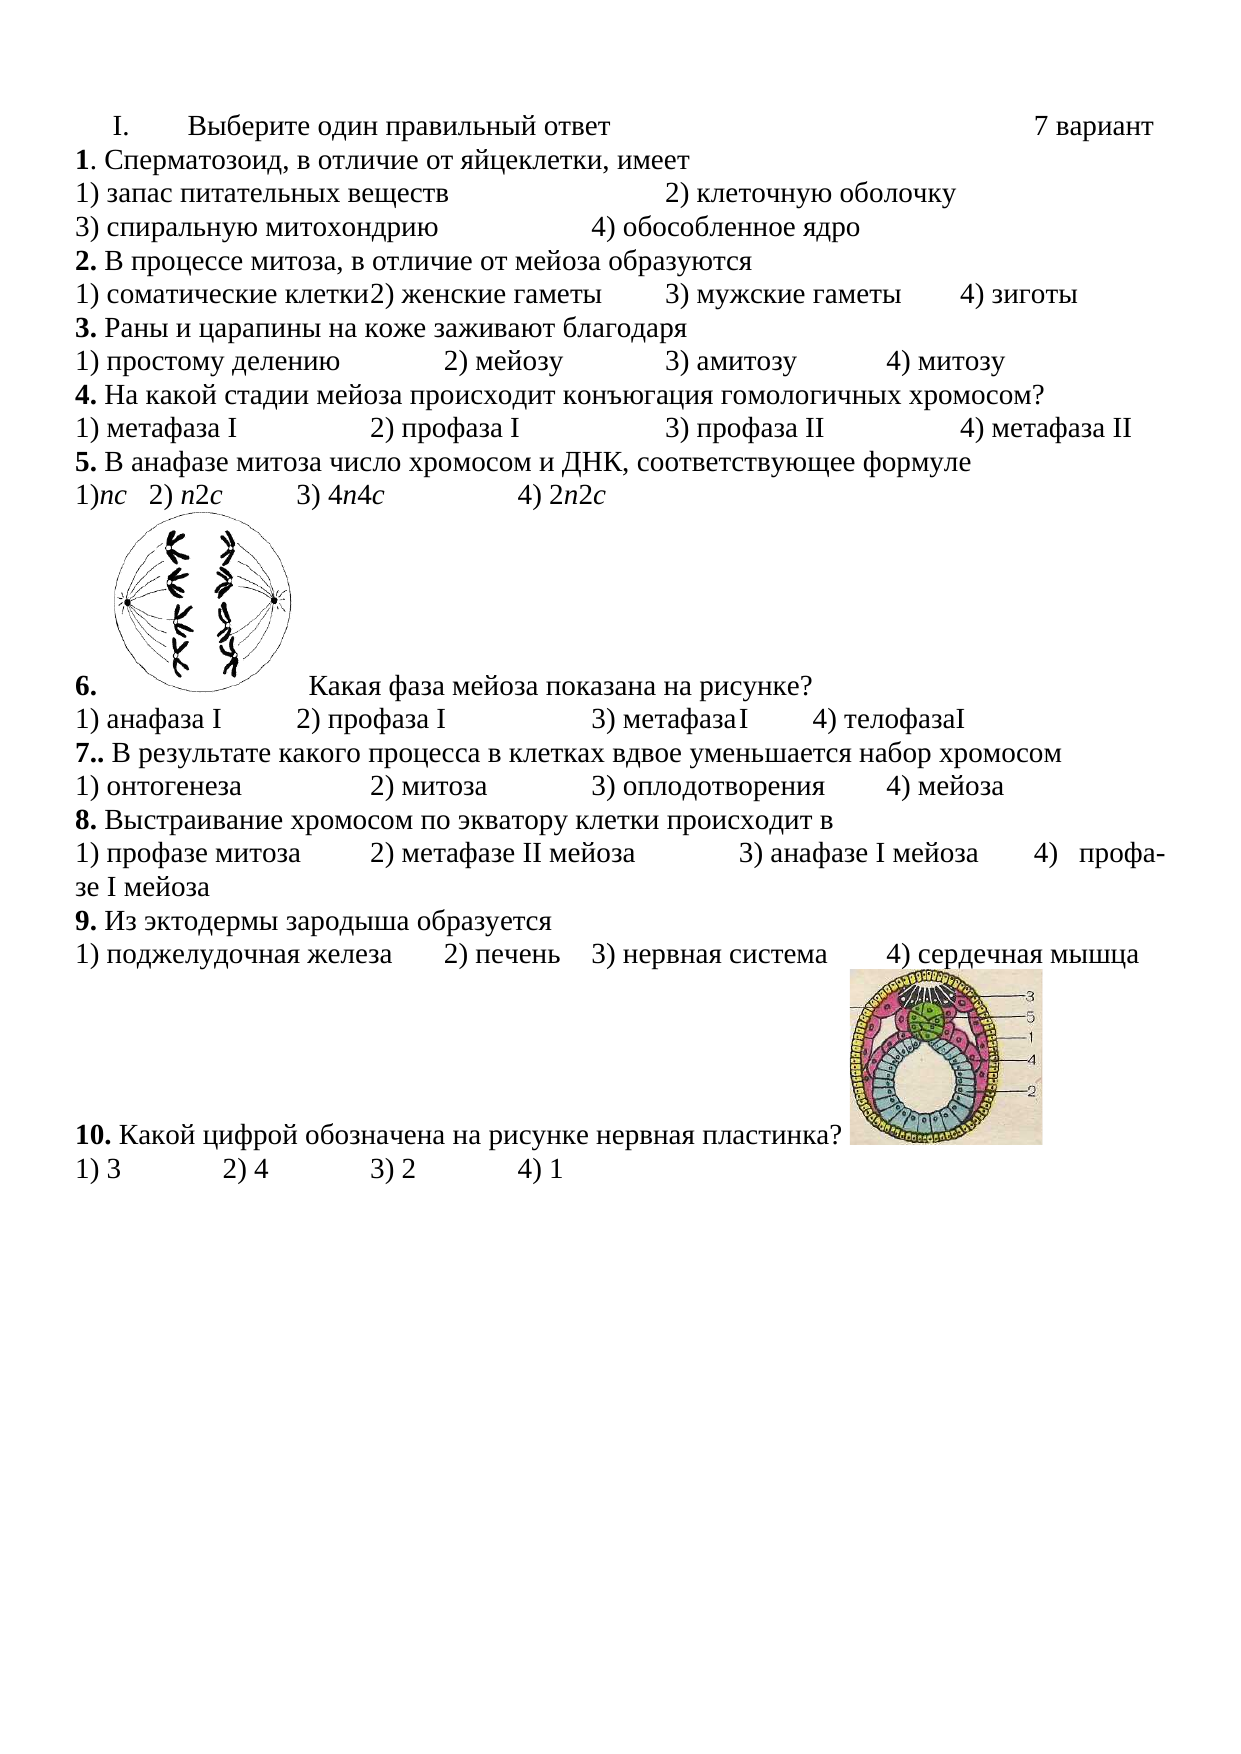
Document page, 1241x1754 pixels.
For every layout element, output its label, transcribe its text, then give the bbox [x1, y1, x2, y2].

text 3. Раны и царапины на коже заживают благодаря [75, 310, 1165, 343]
text 1) поджелудочная железа 2) печень 3) нервная система 4) сердечная мышца [75, 936, 1165, 970]
text 3) спиральную митохондрию 4) обособленное ядро [75, 209, 1165, 243]
picture [849, 969, 1043, 1145]
text 1)nc 2) n2c 3) 4n4c 4) 2n2c [75, 477, 1165, 511]
text 8. Выстраивание хромосом по экватору клетки происходит в [75, 802, 1165, 836]
text 1) анафаза I 2) профаза I 3) метафаза I 4) телофазаI [75, 701, 1165, 735]
picture [104, 511, 302, 696]
text 7.. В результате какого процесса в клетках вдвое уменьшается набор хромосом [75, 735, 1165, 768]
text 6. Какая фаза мейоза показана на рисунке? [75, 511, 1165, 701]
text 1) профазе митоза 2) метафазе II мейоза 3) анафазе I мейоза 4) профазе I мейоза [75, 836, 1165, 903]
text 2. В процессе митоза, в отличие от мейоза образуются [75, 243, 1165, 276]
text 1) запас питательных веществ 2) клеточную оболочку [75, 176, 1165, 209]
text 10. Какой цифрой обозначена на рисунке нервная пластинка? [75, 970, 1165, 1151]
text 5. В анафазе митоза число хромосом и ДНК, соответствующее формуле [75, 444, 1165, 477]
list Выберите один правильный ответ 7 вариант [112, 108, 1165, 142]
text 1) онтогенеза 2) митоза 3) оплодотворения 4) мейоза [75, 768, 1165, 802]
text 4. На какой стадии мейоза происходит конъюгация гомологичных хромосом? [75, 377, 1165, 410]
text 1) простому делению 2) мейозу 3) амитозу 4) митозу [75, 343, 1165, 377]
text 1) метафаза I 2) профаза I 3) профаза II 4) метафаза II [75, 410, 1165, 444]
text 9. Из эктодермы зародыша образуется [75, 903, 1165, 936]
text 1. Сперматозоид, в отличие от яйцеклетки, имеет [75, 142, 1165, 176]
text 1) 3 2) 4 3) 2 4) 1 [75, 1151, 1165, 1184]
text 1) соматические клетки 2) женские гаметы 3) мужские гаметы 4) зиготы [75, 276, 1165, 310]
